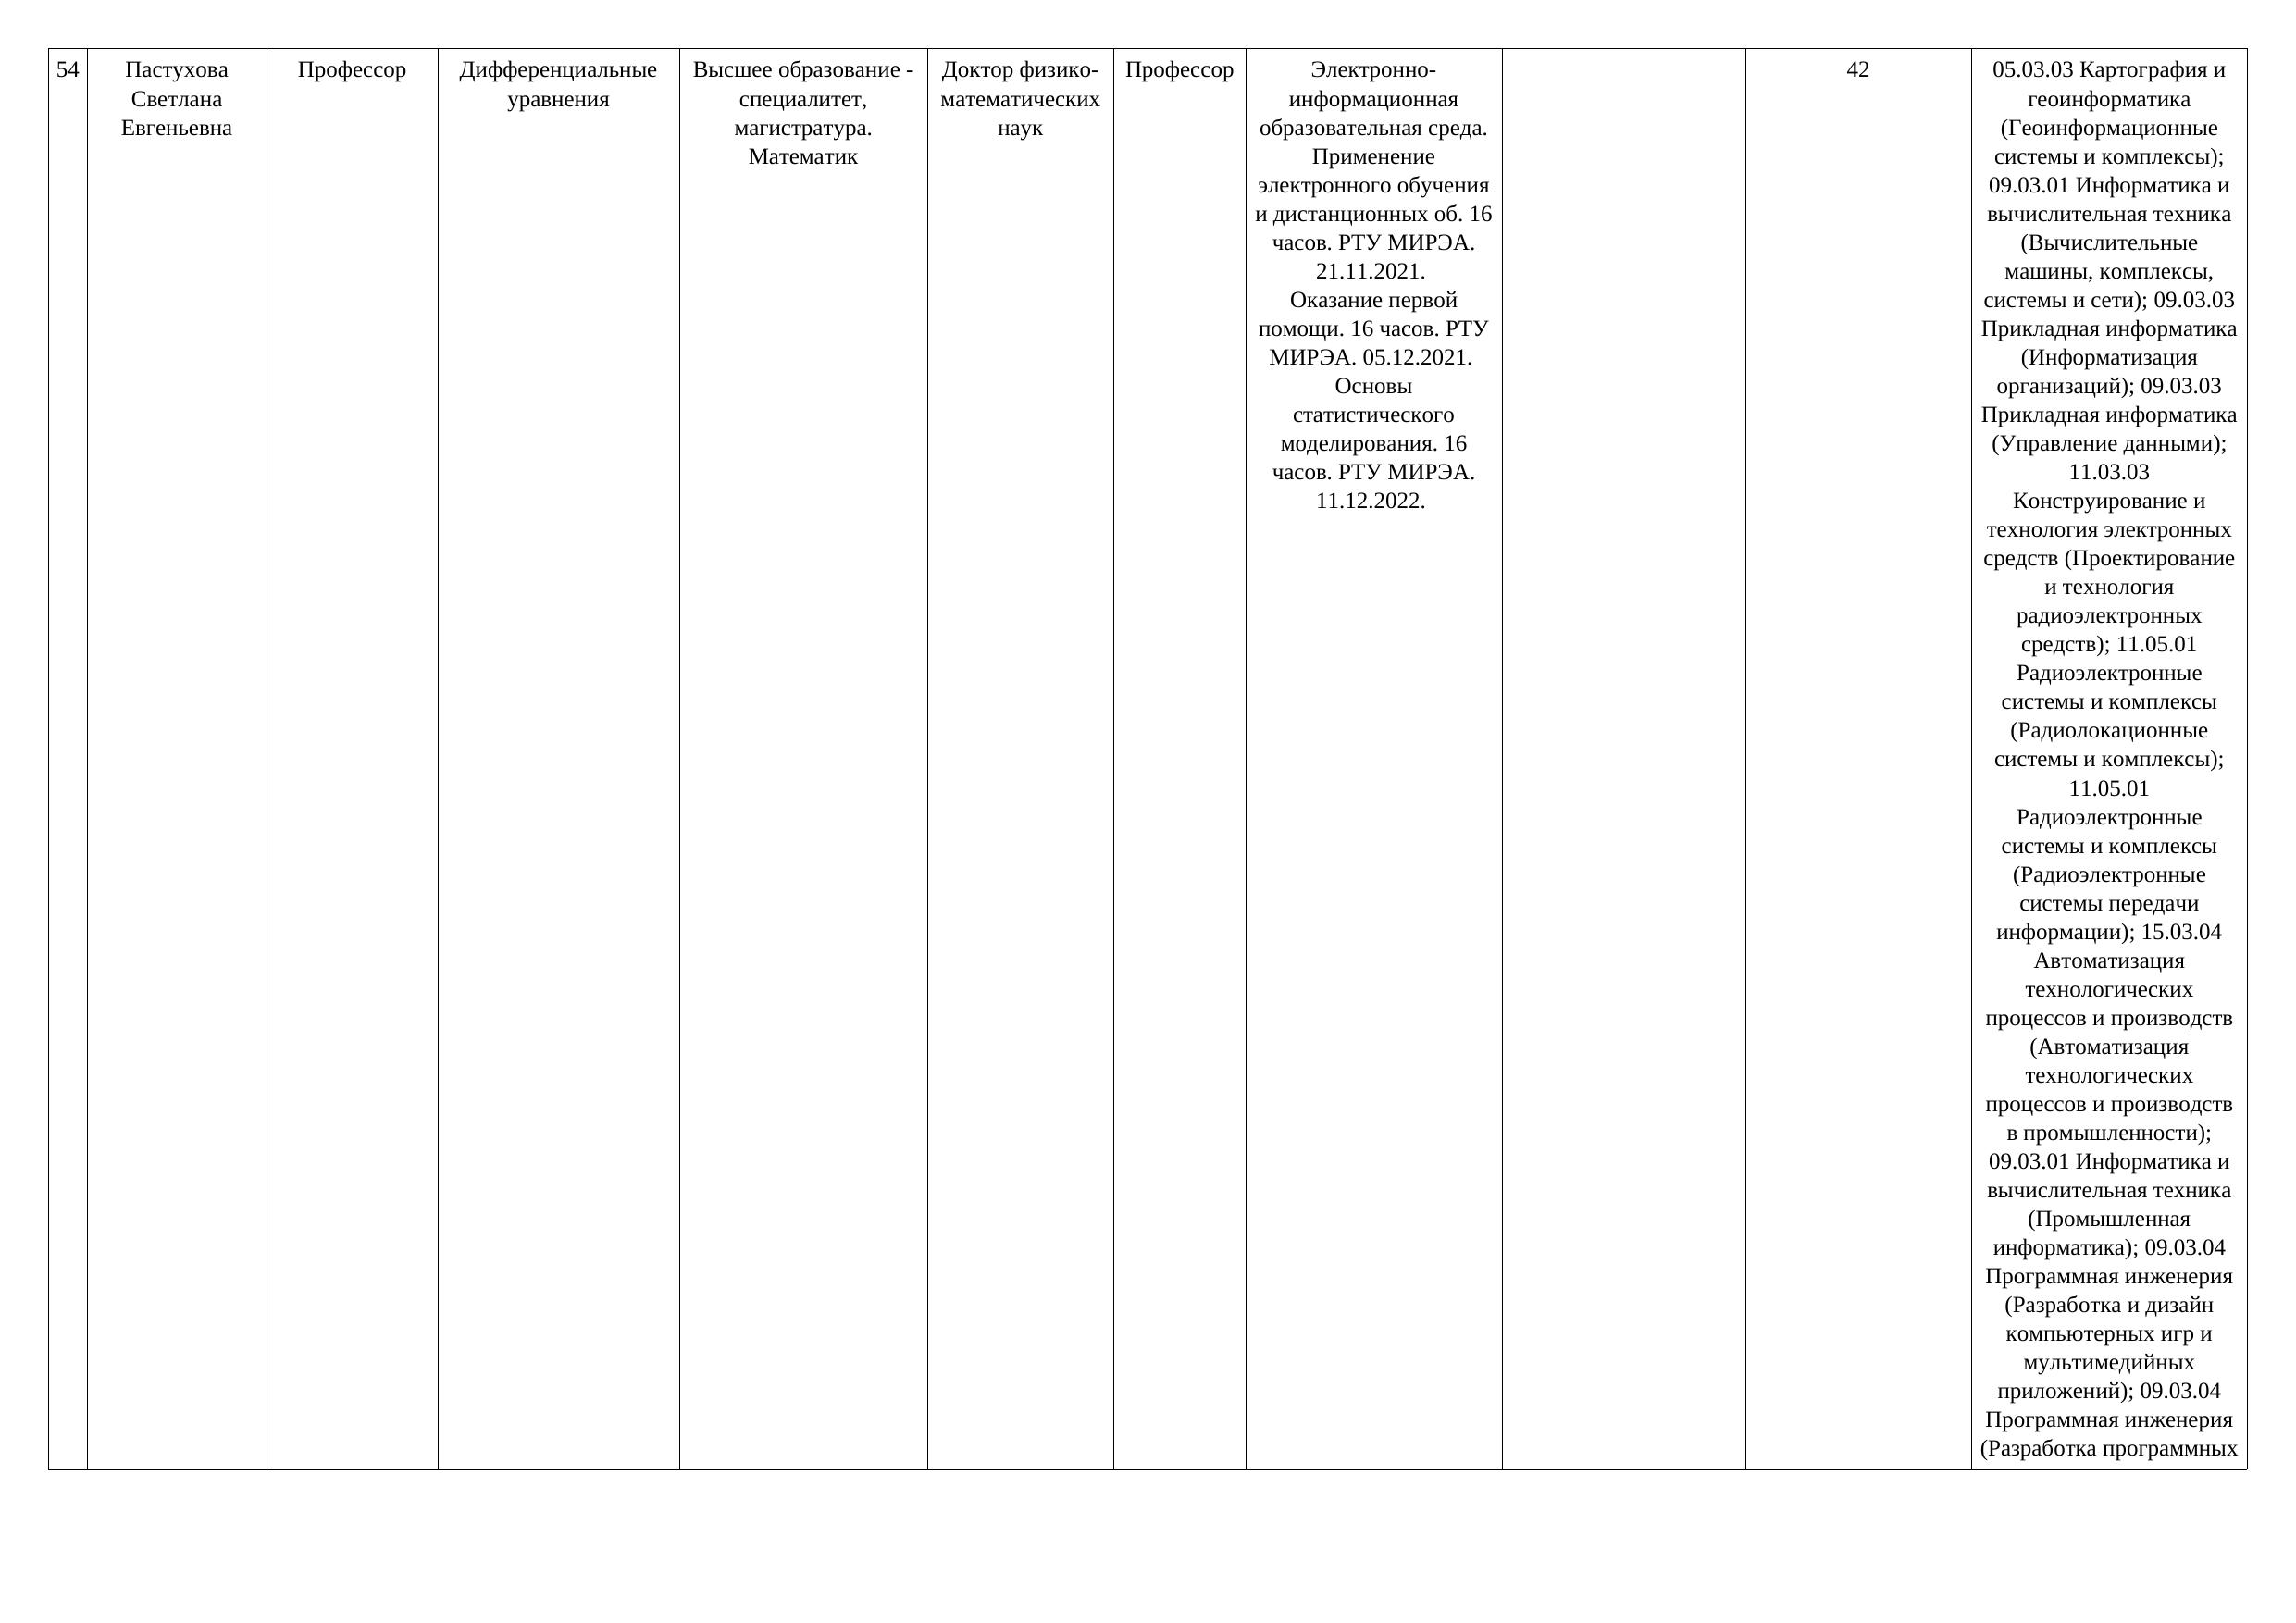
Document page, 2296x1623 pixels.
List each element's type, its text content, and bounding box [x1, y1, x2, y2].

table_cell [928, 49, 1113, 1469]
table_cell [439, 49, 679, 1469]
table_cell [1503, 49, 1745, 1469]
table_cell 54 [49, 49, 87, 1469]
table_cell Профессор [1114, 49, 1246, 1469]
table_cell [1247, 49, 1502, 1469]
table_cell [1972, 49, 2247, 1469]
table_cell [88, 49, 267, 1469]
table_cell 42 [1746, 49, 1971, 1469]
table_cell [680, 49, 927, 1469]
table_cell Профессор [267, 49, 438, 1469]
